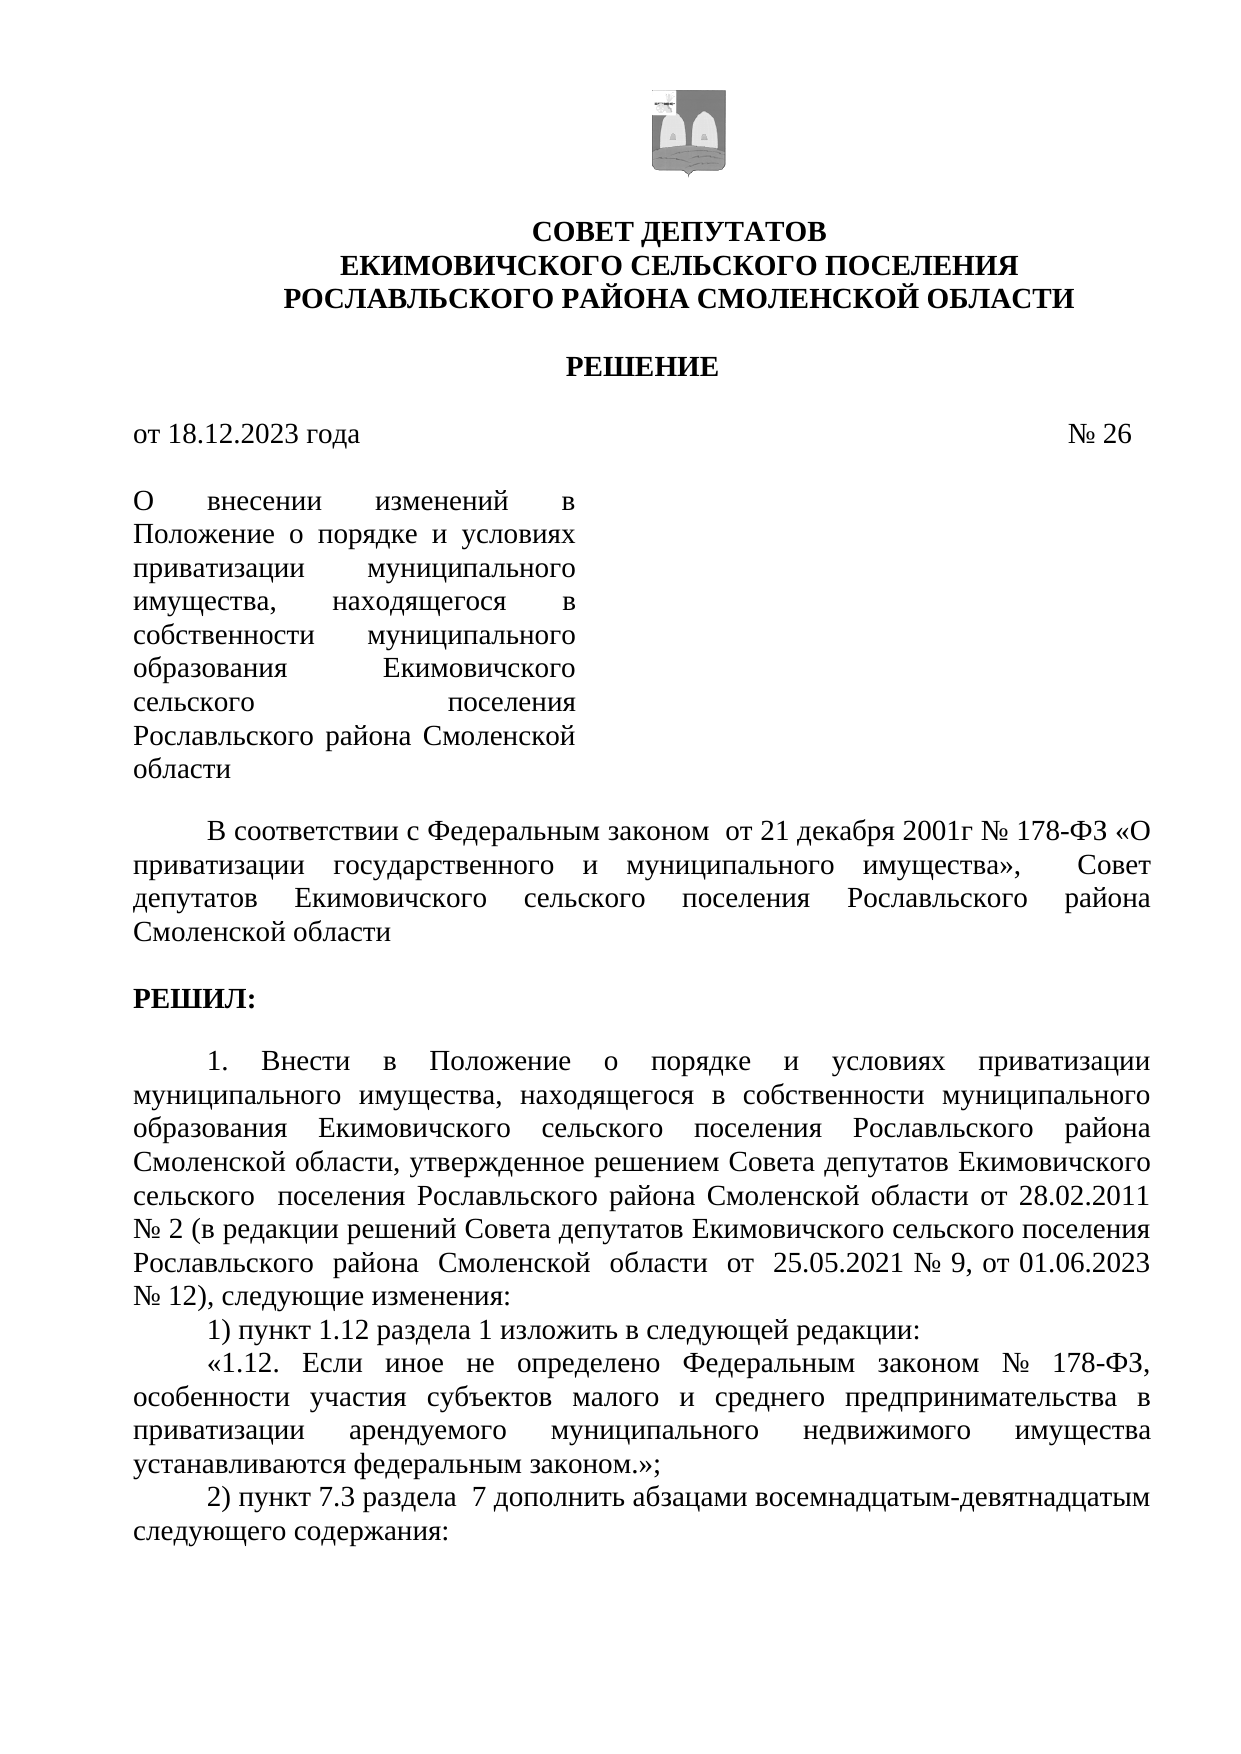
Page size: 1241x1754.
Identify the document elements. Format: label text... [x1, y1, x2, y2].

text 1. Внести в Положение о порядке и условиях приватизации муниципального имущества, находящегося в собственности муниципального образования Екимовичского сельского поселения Рославльского района Смоленской области, утвержденное решением Совета депутатов Екимовичского сельского поселения Рославльского района Смоленской области от 28.02.2011 № 2 (в редакции решений Совета депутатов Екимовичского сельского поселения Рославльского района Смоленской области от 25.05.2021 № 9, от 01.06.2023 № 12), следующие изменения: [133, 1043, 1152, 1312]
text ЕКИМОВИЧСКОГО СЕЛЬСКОГО ПОСЕЛЕНИЯ [133, 248, 1152, 282]
text РЕШИЛ: [133, 981, 1152, 1015]
text РЕШЕНИЕ [133, 349, 1152, 382]
text 1) пункт 1.12 раздела 1 изложить в следующей редакции: [133, 1312, 1152, 1345]
text В соответствии с Федеральным законом от 21 декабря 2001г № 178-ФЗ «О приватизации государственного и муниципального имущества», Совет депутатов Екимовичского сельского поселения Рославльского района Смоленской области [133, 813, 1152, 948]
text от 18.12.2023 года № 26 [133, 416, 1152, 449]
text 2) пункт 7.3 раздела 7 дополнить абзацами восемнадцатым-девятнадцатым следующего содержания: [133, 1479, 1152, 1547]
text СОВЕТ ДЕПУТАТОВ [133, 214, 1152, 248]
text О внесении изменений в Положение о порядке и условиях приватизации муниципального имущества, находящегося в собственности муниципального образования Екимовичского сельского поселения Рославльского района Смоленской области [133, 483, 576, 785]
text «1.12. Если иное не определено Федеральным законом № 178-ФЗ, особенности участия субъектов малого и среднего предпринимательства в приватизации арендуемого муниципального недвижимого имущества устанавливаются федеральным законом.»; [133, 1345, 1152, 1479]
text РОСЛАВЛЬСКОГО РАЙОНА СМОЛЕНСКОЙ ОБЛАСТИ [133, 282, 1152, 315]
